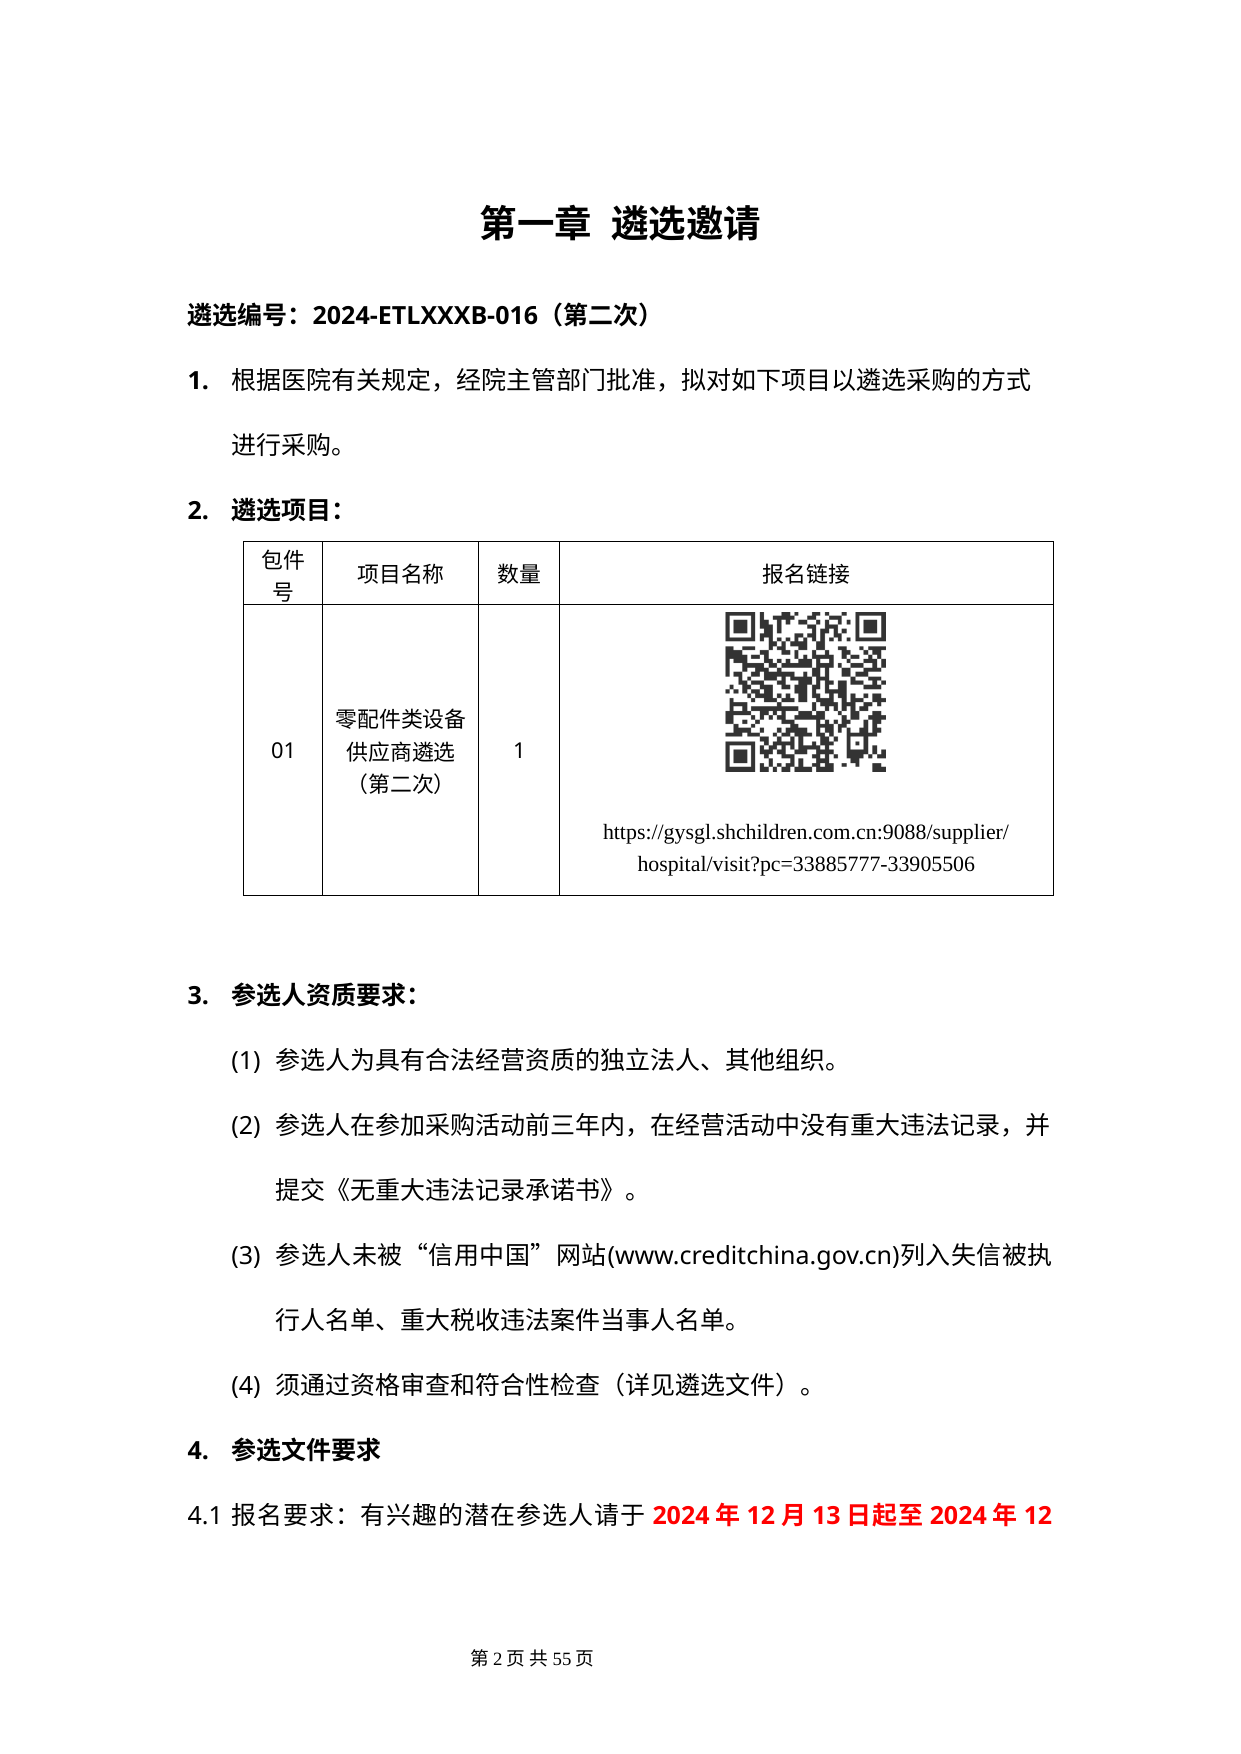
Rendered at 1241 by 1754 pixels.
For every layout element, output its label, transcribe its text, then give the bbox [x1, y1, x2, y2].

picture [722, 607, 890, 774]
table_cell 零配件类设备供应商遴选（第二次） [323, 605, 478, 895]
list 根据医院有关规定，经院主管部门批准，拟对如下项目以遴选采购的方式进行采购。 [187, 346, 1053, 476]
list 参选人为具有合法经营资质的独立法人、其他组织。 [231, 1026, 1053, 1091]
table_header 项目名称 [323, 542, 478, 604]
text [187, 1481, 1053, 1546]
list 遴选项目： [187, 476, 1053, 541]
text 第一章 遴选邀请 [187, 189, 1053, 254]
list 须通过资格审查和符合性检查（详见遴选文件）。 [231, 1351, 1053, 1416]
list 参选文件要求 [187, 1416, 1053, 1481]
table_cell 01 [244, 605, 322, 895]
table_header 数量 [479, 542, 559, 604]
table_cell 1 [479, 605, 559, 895]
table_cell https://gysgl.shchildren.com.cn:9088/supplier/hospital/visit?pc=33885777-33905506 [560, 605, 1053, 895]
list 参选人资质要求： [187, 961, 1053, 1026]
list 参选人在参加采购活动前三年内，在经营活动中没有重大违法记录，并提交《无重大违法记录承诺书》。 [231, 1091, 1053, 1221]
table_header 包件号 [244, 542, 322, 604]
table_header 报名链接 [560, 542, 1053, 604]
list 参选人未被“信用中国”网站(www.creditchina.gov.cn)列入失信被执行人名单、重大税收违法案件当事人名单。 [231, 1221, 1053, 1351]
text 遴选编号：2024-ETLXXXB-016（第二次） [187, 281, 1053, 346]
